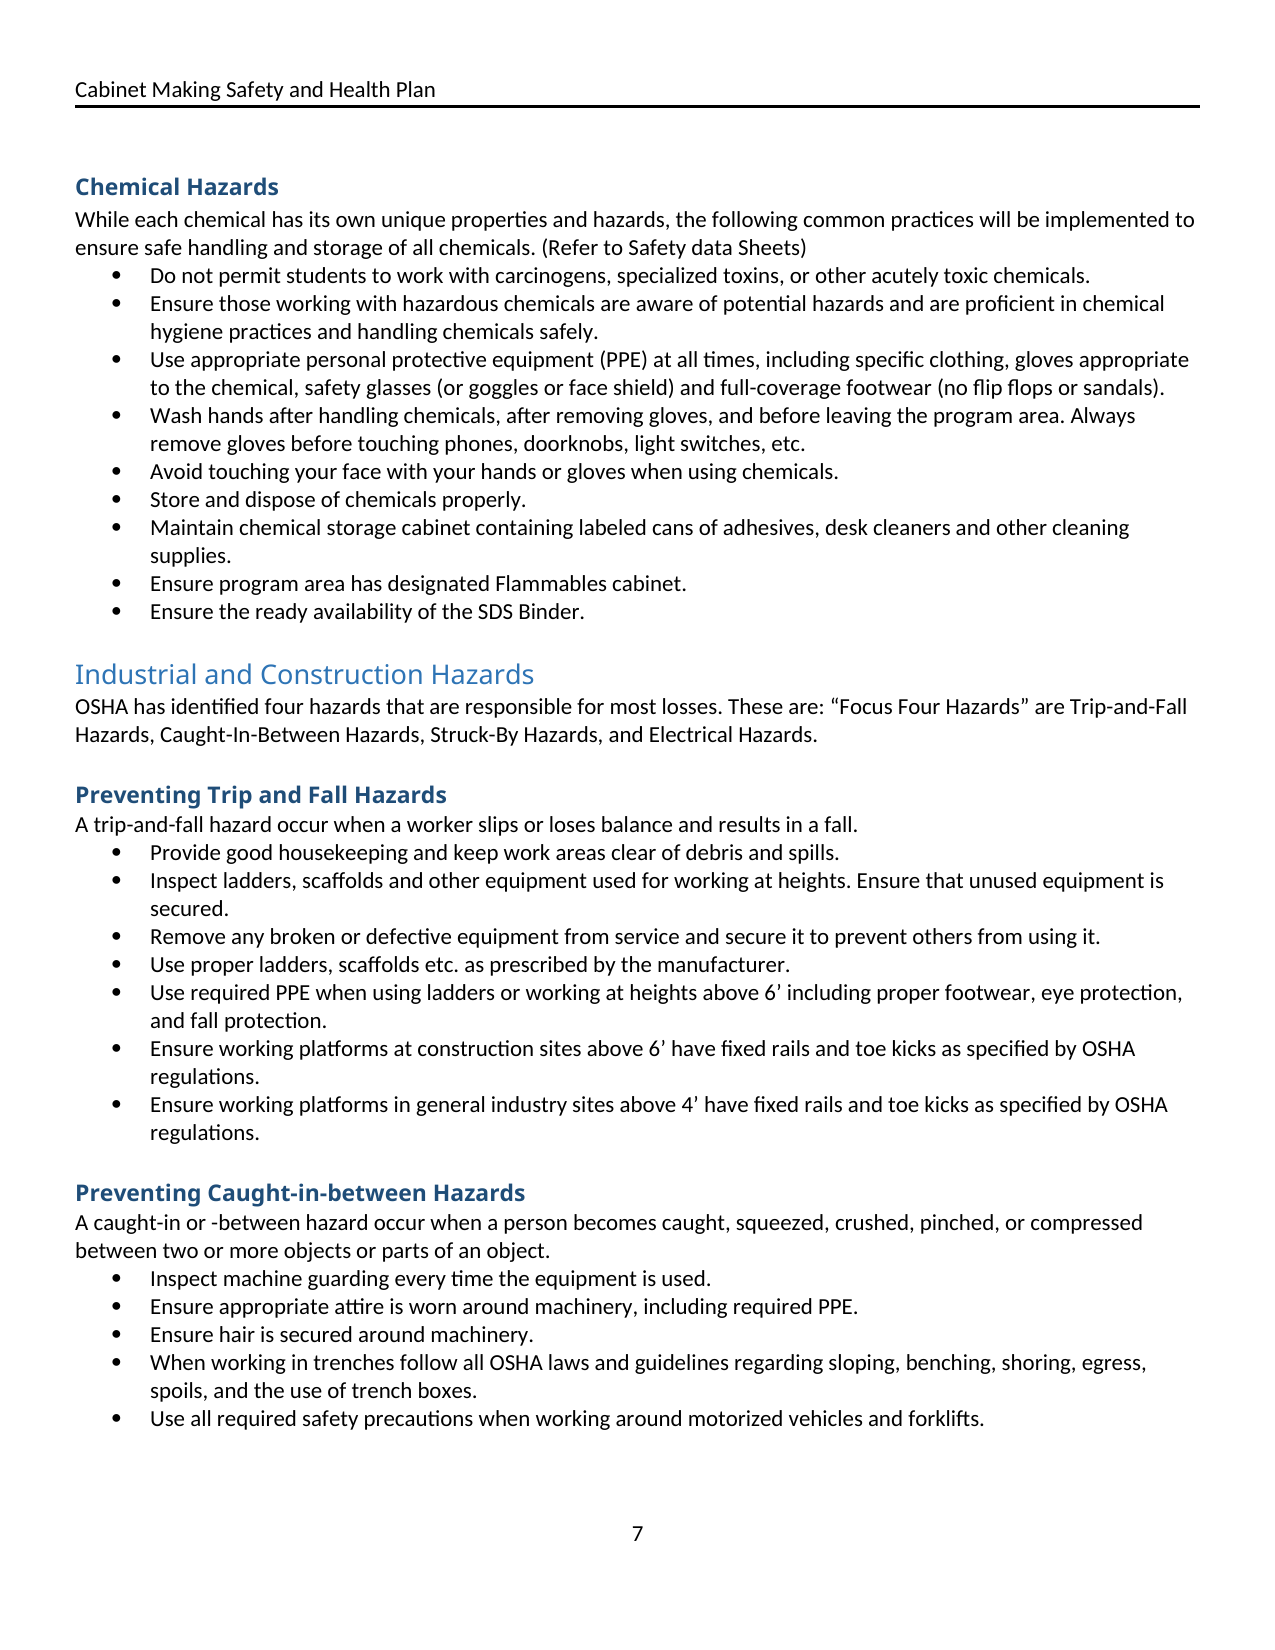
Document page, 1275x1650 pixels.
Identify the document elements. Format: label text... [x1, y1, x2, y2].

list When working in trenches follow all OSHA laws and guidelines regarding sloping, benching, shoring, egress, spoils, and the use of trench boxes. [112, 1348, 1200, 1404]
list Do not permit students to work with carcinogens, specialized toxins, or other acutely toxic chemicals. [112, 261, 1200, 289]
text A caught-in or -between hazard occur when a person becomes caught, squeezed, crushed, pinched, or compressed between two or more objects or parts of an object. [75, 1208, 1200, 1264]
list Inspect ladders, scaffolds and other equipment used for working at heights. Ensure that unused equipment is secured. [112, 866, 1200, 922]
list Ensure working platforms in general industry sites above 4’ have fixed rails and toe kicks as specified by OSHA regulations. [112, 1090, 1200, 1146]
list Remove any broken or defective equipment from service and secure it to prevent others from using it. [112, 922, 1200, 950]
list Avoid touching your face with your hands or gloves when using chemicals. [112, 457, 1200, 485]
list Use appropriate personal protective equipment (PPE) at all times, including specific clothing, gloves appropriate to the chemical, safety glasses (or goggles or face shield) and full-coverage footwear (no flip flops or sandals). [112, 345, 1200, 401]
subtitle Industrial and Construction Hazards [75, 656, 1200, 692]
list Inspect machine guarding every time the equipment is used. [112, 1264, 1200, 1292]
list Use all required safety precautions when working around motorized vehicles and forklifts. [112, 1404, 1200, 1432]
list Ensure program area has designated Flammables cabinet. [112, 569, 1200, 597]
list Use required PPE when using ladders or working at heights above 6’ including proper footwear, eye protection, and fall protection. [112, 978, 1200, 1034]
list Ensure those working with hazardous chemicals are aware of potential hazards and are proficient in chemical hygiene practices and handling chemicals safely. [112, 289, 1200, 345]
list Store and dispose of chemicals properly. [112, 485, 1200, 513]
subtitle Preventing Trip and Fall Hazards [75, 779, 1200, 810]
list Ensure appropriate attire is worn around machinery, including required PPE. [112, 1292, 1200, 1320]
text OSHA has identified four hazards that are responsible for most losses. These are: “Focus Four Hazards” are Trip-and-Fall Hazards, Caught-In-Between Hazards, Struck-By Hazards, and Electrical Hazards. [75, 692, 1200, 748]
list Wash hands after handling chemicals, after removing gloves, and before leaving the program area. Always remove gloves before touching phones, doorknobs, light switches, etc. [112, 401, 1200, 457]
list Ensure working platforms at construction sites above 6’ have fixed rails and toe kicks as specified by OSHA regulations. [112, 1034, 1200, 1090]
list Use proper ladders, scaffolds etc. as prescribed by the manufacturer. [112, 950, 1200, 978]
subtitle Chemical Hazards [75, 171, 1200, 202]
list Provide good housekeeping and keep work areas clear of debris and spills. [112, 838, 1200, 866]
subtitle Preventing Caught-in-between Hazards [75, 1177, 1200, 1208]
list Maintain chemical storage cabinet containing labeled cans of adhesives, desk cleaners and other cleaning supplies. [112, 513, 1200, 569]
list Ensure the ready availability of the SDS Binder. [112, 597, 1200, 625]
text A trip-and-fall hazard occur when a worker slips or loses balance and results in a fall. [75, 810, 1200, 838]
text While each chemical has its own unique properties and hazards, the following common practices will be implemented to ensure safe handling and storage of all chemicals. (Refer to Safety data Sheets) [75, 205, 1200, 261]
list Ensure hair is secured around machinery. [112, 1320, 1200, 1348]
